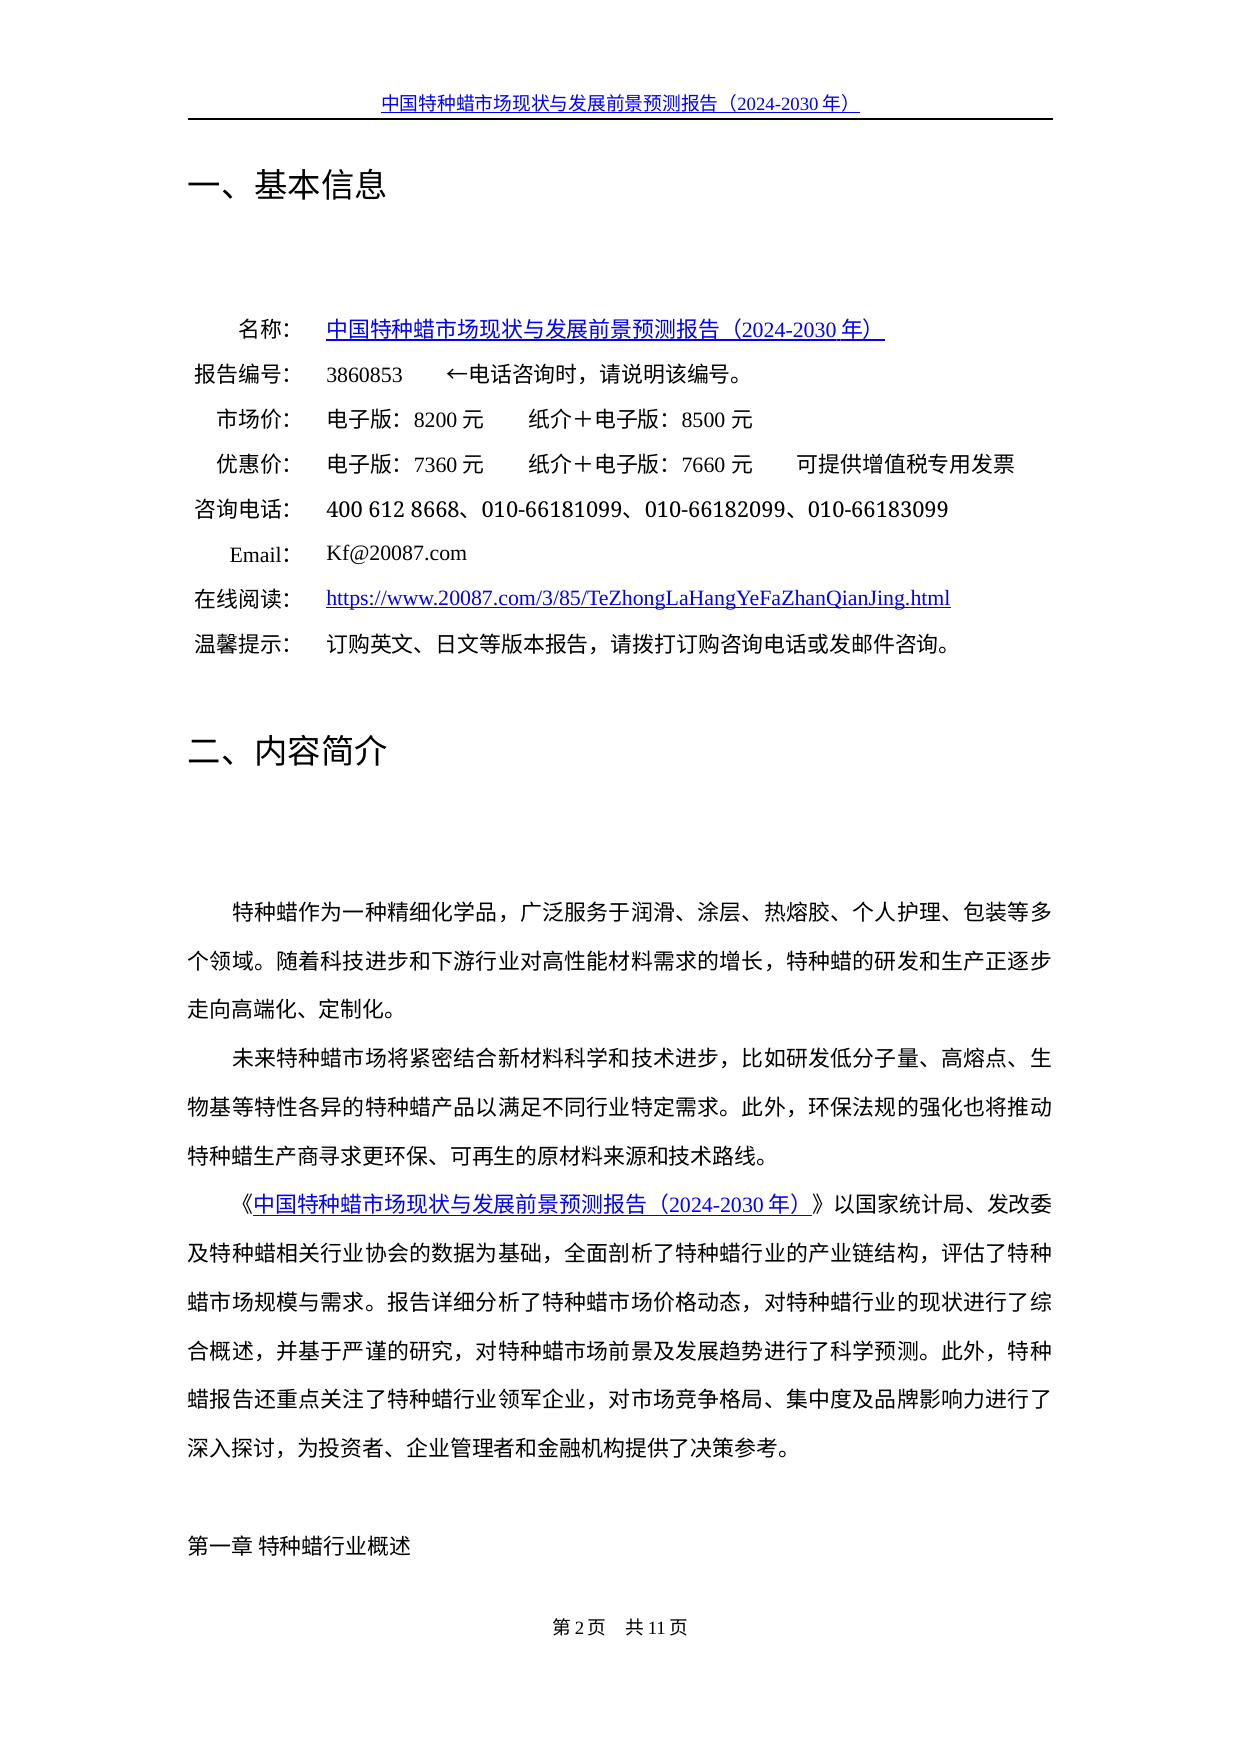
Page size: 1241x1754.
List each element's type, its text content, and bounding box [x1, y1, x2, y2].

table_cell Kf@20087.com [315, 537, 1073, 582]
title 二、内容简介 [187, 717, 1053, 782]
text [187, 894, 1053, 1561]
table_cell 电子版：8200 元 纸介＋电子版：8500 元 [315, 402, 1073, 447]
table_cell 市场价： [167, 402, 315, 447]
table_cell 订购英文、日文等版本报告，请拨打订购咨询电话或发邮件咨询。 [315, 627, 1073, 672]
table_cell 3860853 ←电话咨询时，请说明该编号。 [315, 357, 1073, 402]
table_cell 电子版：7360 元 纸介＋电子版：7660 元 可提供增值税专用发票 [315, 447, 1073, 492]
table_header 名称： [167, 312, 315, 357]
table_cell 咨询电话： [167, 492, 315, 537]
table_cell 温馨提示： [167, 627, 315, 672]
table_header 中国特种蜡市场现状与发展前景预测报告（2024-2030年） [315, 312, 1073, 357]
table_cell 优惠价： [167, 447, 315, 492]
title 一、基本信息 [187, 150, 1053, 215]
table_cell 报告编号： [167, 357, 315, 402]
table_cell 400 612 8668、010-66181099、010-66182099、010-66183099 [315, 492, 1073, 537]
table_cell Email： [167, 537, 315, 582]
table_cell 在线阅读： [167, 582, 315, 627]
table_cell [315, 582, 1073, 627]
